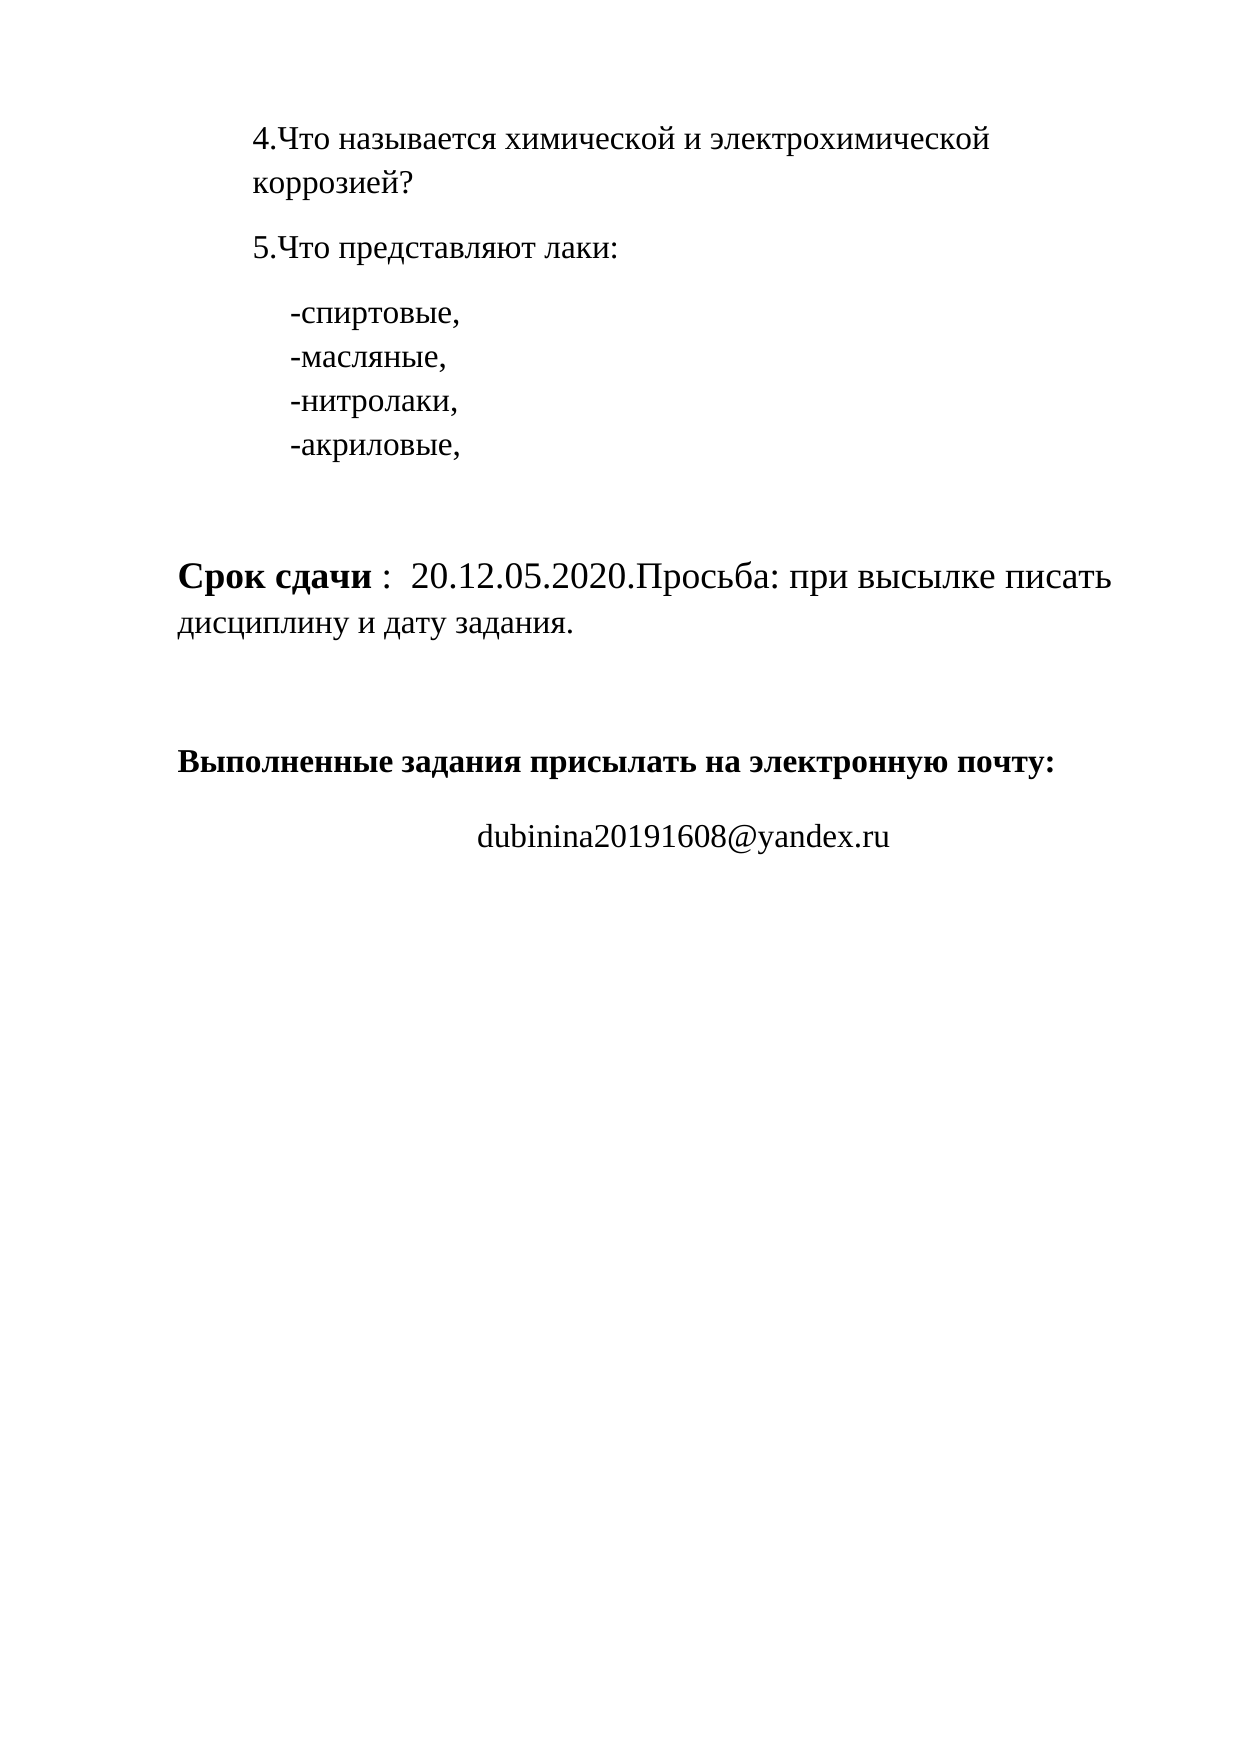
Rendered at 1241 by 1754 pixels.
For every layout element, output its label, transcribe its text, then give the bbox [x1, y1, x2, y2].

list -нитролаки, [290, 380, 1152, 418]
list -масляные, [290, 336, 1152, 374]
list -акриловые, [290, 424, 1152, 462]
list -спиртовые, [290, 292, 1152, 330]
text Срок сдачи : 20.12.05.2020.Просьба: при высылке писать дисциплину и дату задания. [177, 554, 1152, 641]
list dubinina20191608@yandex.ru [244, 816, 1122, 854]
text 5.Что представляют лаки: [177, 227, 1152, 265]
text 4.Что называется химической и электрохимической коррозией? [252, 118, 1152, 201]
text Выполненные задания присылать на электронную почту: [177, 742, 1122, 780]
